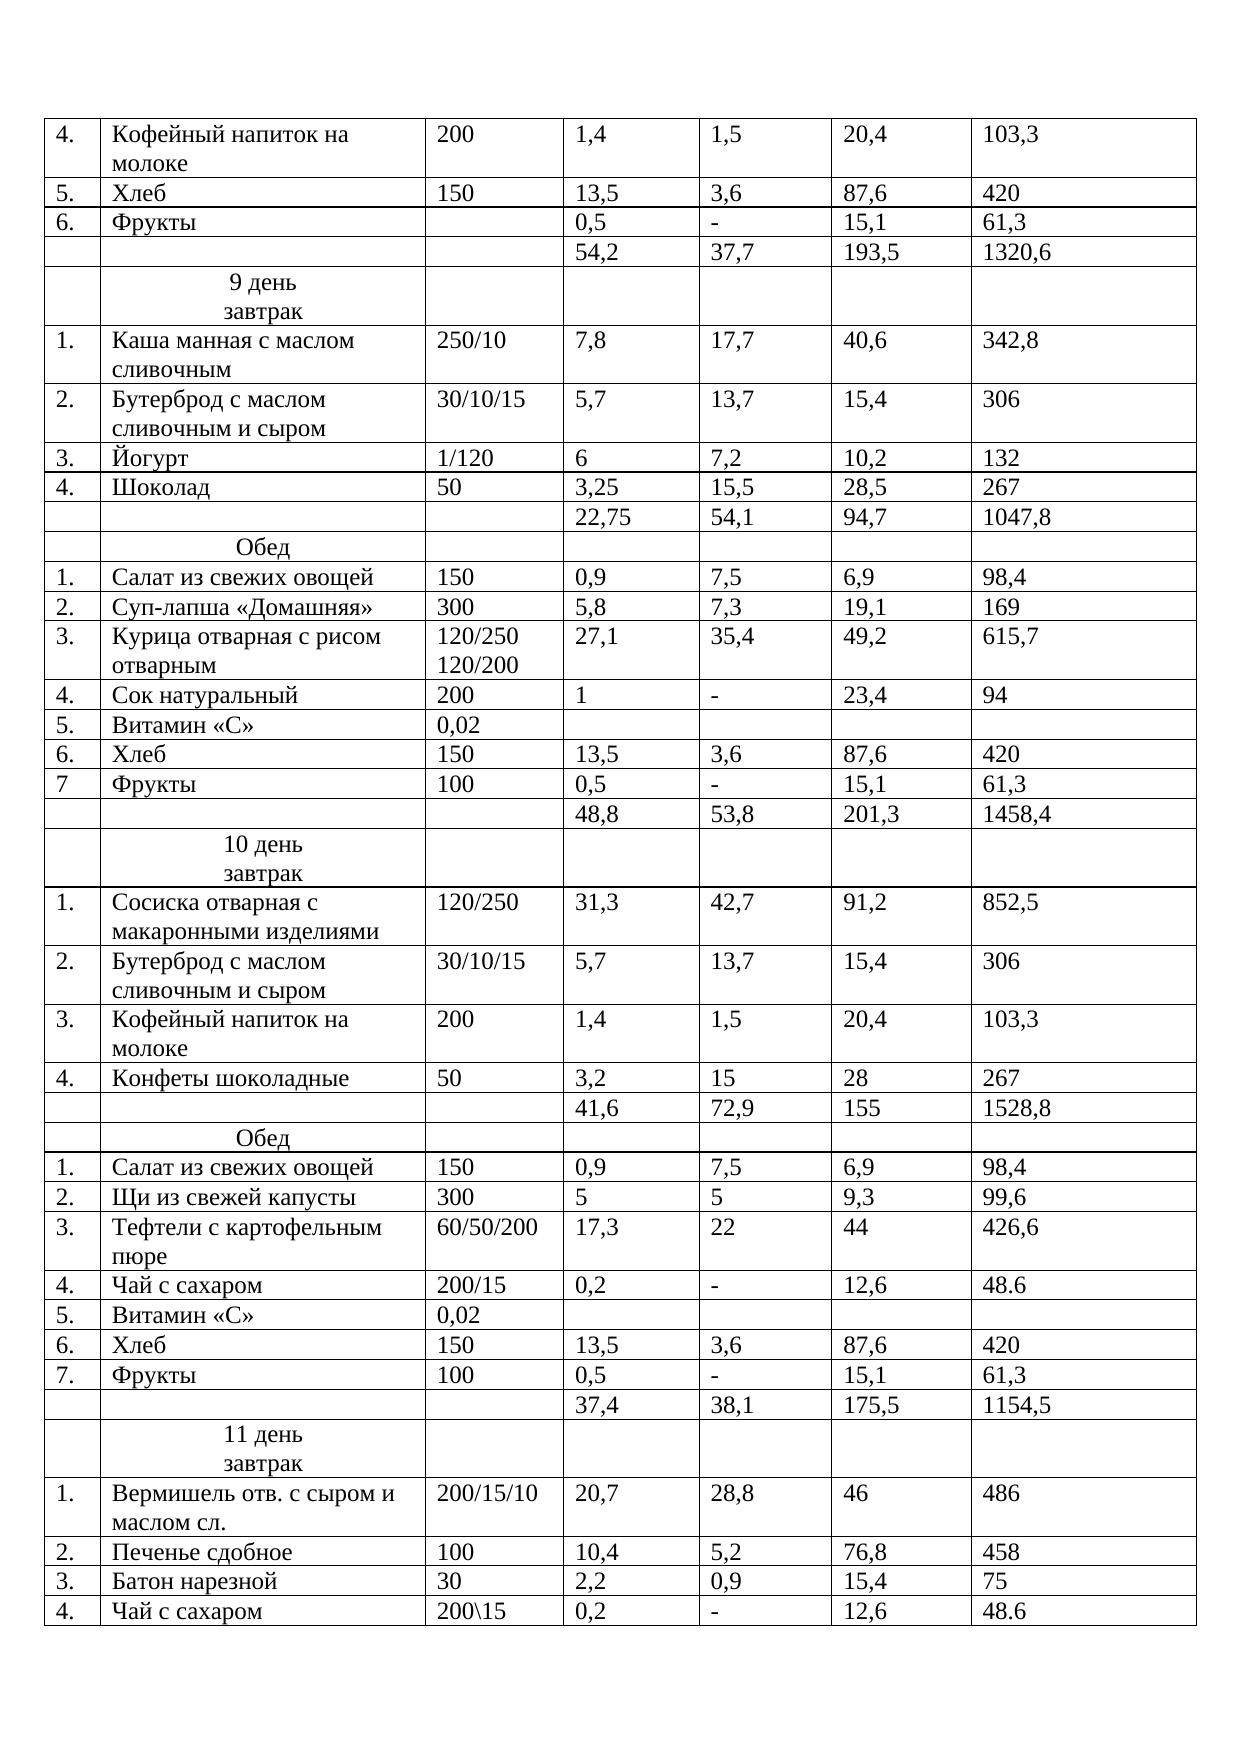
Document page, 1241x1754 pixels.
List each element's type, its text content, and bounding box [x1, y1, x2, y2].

table_cell [101, 1093, 425, 1122]
table_cell 193,5 [832, 237, 971, 266]
table_cell [101, 502, 425, 531]
table_cell Хлеб [101, 178, 425, 206]
table_cell [426, 829, 563, 886]
table_cell [101, 237, 425, 266]
table_cell 5,2 [700, 1537, 831, 1565]
table_cell 420 [972, 178, 1196, 206]
table_cell 15,5 [700, 473, 831, 501]
table_cell 4. [45, 1063, 100, 1092]
table_cell [700, 1420, 831, 1477]
table_cell 15,1 [832, 208, 971, 236]
table_cell [426, 267, 563, 324]
table_cell 267 [972, 473, 1196, 501]
table_cell 1. [45, 1478, 100, 1536]
table_cell 99,6 [972, 1182, 1196, 1211]
table_cell 20,4 [832, 119, 971, 177]
table_cell [700, 1123, 831, 1151]
table_cell [832, 1123, 971, 1151]
table_cell [426, 1093, 563, 1122]
table_cell [564, 710, 699, 738]
table_cell 103,3 [972, 119, 1196, 177]
table_cell 30 [426, 1566, 563, 1595]
table_cell 9 день завтрак [101, 267, 425, 324]
table_cell 426,6 [972, 1212, 1196, 1269]
table_cell 37,4 [564, 1390, 699, 1418]
table_cell 5. [45, 710, 100, 738]
table_cell [972, 532, 1196, 561]
table_cell - [700, 1271, 831, 1299]
table_cell 0,02 [426, 710, 563, 738]
table_cell 10,2 [832, 443, 971, 471]
table_cell 7,8 [564, 326, 699, 383]
table_cell Чай с сахаром [101, 1596, 425, 1625]
table_cell Сосиска отварная с макаронными изделиями [101, 888, 425, 945]
table_cell 30/10/15 [426, 946, 563, 1003]
table_cell 6 [564, 443, 699, 471]
table_cell 54,1 [700, 502, 831, 531]
table_cell - [700, 769, 831, 798]
table_cell 5,7 [564, 946, 699, 1003]
table_cell 3. [45, 1566, 100, 1595]
table_cell [700, 532, 831, 561]
table_cell 28 [832, 1063, 971, 1092]
table_cell 0,5 [564, 1360, 699, 1389]
table_cell Обед [101, 532, 425, 561]
table_cell 44 [832, 1212, 971, 1269]
table_cell 306 [972, 384, 1196, 442]
table_cell 150 [426, 740, 563, 768]
table_cell 35,4 [700, 621, 831, 679]
table_cell [564, 1300, 699, 1329]
table_cell 486 [972, 1478, 1196, 1536]
table_cell 61,3 [972, 1360, 1196, 1389]
table_cell 5 [700, 1182, 831, 1211]
table_cell - [700, 1360, 831, 1389]
table_cell [426, 1390, 563, 1418]
table_cell 5 [564, 1182, 699, 1211]
table_cell 20,4 [832, 1005, 971, 1062]
table_cell [45, 237, 100, 266]
table_cell 6,9 [832, 1153, 971, 1181]
table_cell Хлеб [101, 740, 425, 768]
table_cell [564, 532, 699, 561]
table_cell [426, 1420, 563, 1477]
table_cell 200/15/10 [426, 1478, 563, 1536]
table_cell [832, 710, 971, 738]
table_cell 22,75 [564, 502, 699, 531]
table_cell 12,6 [832, 1596, 971, 1625]
table_cell 15,1 [832, 769, 971, 798]
table_cell 342,8 [972, 326, 1196, 383]
table_cell Щи из свежей капусты [101, 1182, 425, 1211]
table_cell 13,5 [564, 178, 699, 206]
table_cell 103,3 [972, 1005, 1196, 1062]
table_cell [564, 1420, 699, 1477]
table_cell 15 [700, 1063, 831, 1092]
table_cell 1154,5 [972, 1390, 1196, 1418]
table_cell 48,8 [564, 799, 699, 828]
table_cell 0,2 [564, 1596, 699, 1625]
table_cell 60/50/200 [426, 1212, 563, 1269]
table_cell 15,1 [832, 1360, 971, 1389]
table_cell Курица отварная с рисом отварным [101, 621, 425, 679]
table_cell [832, 1420, 971, 1477]
table_cell 132 [972, 443, 1196, 471]
table_cell Салат из свежих овощей [101, 562, 425, 591]
table_cell 28,5 [832, 473, 971, 501]
table_cell 1,5 [700, 1005, 831, 1062]
table_cell Сок натуральный [101, 680, 425, 709]
table_cell 3,2 [564, 1063, 699, 1092]
table_cell 1,4 [564, 1005, 699, 1062]
table_cell 2. [45, 1537, 100, 1565]
table_cell [972, 1300, 1196, 1329]
table_cell 5. [45, 1300, 100, 1329]
table_cell Чай с сахаром [101, 1271, 425, 1299]
table_cell 94,7 [832, 502, 971, 531]
table_cell 12,6 [832, 1271, 971, 1299]
table_cell [45, 1390, 100, 1418]
table_cell 458 [972, 1537, 1196, 1565]
table_cell 155 [832, 1093, 971, 1122]
table_cell 4. [45, 119, 100, 177]
table_cell [101, 799, 425, 828]
table_cell 31,3 [564, 888, 699, 945]
table_cell [426, 208, 563, 236]
table_cell [564, 1123, 699, 1151]
table_cell 13,7 [700, 946, 831, 1003]
table_cell 420 [972, 1330, 1196, 1359]
table_cell 7,5 [700, 562, 831, 591]
table_cell 2. [45, 384, 100, 442]
table_cell [972, 1123, 1196, 1151]
table_cell 3. [45, 621, 100, 679]
table_cell 2. [45, 1182, 100, 1211]
table_cell [700, 267, 831, 324]
table_cell 91,2 [832, 888, 971, 945]
table_cell 150 [426, 1153, 563, 1181]
table_cell 300 [426, 592, 563, 620]
table_cell 42,7 [700, 888, 831, 945]
table_cell 1. [45, 562, 100, 591]
table_cell 300 [426, 1182, 563, 1211]
table_cell [700, 710, 831, 738]
table_cell 7,5 [700, 1153, 831, 1181]
table_cell 87,6 [832, 178, 971, 206]
table_cell [45, 1123, 100, 1151]
table_cell 50 [426, 1063, 563, 1092]
table_cell 1,4 [564, 119, 699, 177]
table_cell [45, 829, 100, 886]
table_cell 13,7 [700, 384, 831, 442]
table_cell 72,9 [700, 1093, 831, 1122]
table_cell 120/250 [426, 888, 563, 945]
table_cell Витамин «С» [101, 710, 425, 738]
table_cell 6. [45, 208, 100, 236]
table_cell 48.6 [972, 1271, 1196, 1299]
table_cell 267 [972, 1063, 1196, 1092]
table_cell Фрукты [101, 769, 425, 798]
table_cell Витамин «С» [101, 1300, 425, 1329]
table_cell Бутерброд с маслом сливочным и сыром [101, 946, 425, 1003]
table_cell [45, 799, 100, 828]
table_cell 100 [426, 769, 563, 798]
table_cell [45, 502, 100, 531]
table_cell 6. [45, 1330, 100, 1359]
table_cell 61,3 [972, 208, 1196, 236]
table_cell 54,2 [564, 237, 699, 266]
table_cell 10,4 [564, 1537, 699, 1565]
table_cell Кофейный напиток на молоке [101, 1005, 425, 1062]
table_cell 200 [426, 680, 563, 709]
table_cell [832, 829, 971, 886]
table_cell 615,7 [972, 621, 1196, 679]
table_cell 87,6 [832, 1330, 971, 1359]
table_cell 49,2 [832, 621, 971, 679]
table_cell [45, 1420, 100, 1477]
table_cell 200/15 [426, 1271, 563, 1299]
table_cell 61,3 [972, 769, 1196, 798]
table_cell - [700, 1596, 831, 1625]
table_cell 1. [45, 1153, 100, 1181]
table_cell [972, 710, 1196, 738]
table_cell Конфеты шоколадные [101, 1063, 425, 1092]
table_cell 13,5 [564, 1330, 699, 1359]
table_cell 11 день завтрак [101, 1420, 425, 1477]
table_cell [426, 1123, 563, 1151]
table_cell 0,5 [564, 769, 699, 798]
table_cell 15,4 [832, 384, 971, 442]
table_cell [700, 1300, 831, 1329]
table_cell Печенье сдобное [101, 1537, 425, 1565]
table_cell Тефтели с картофельным пюре [101, 1212, 425, 1269]
table_cell [426, 502, 563, 531]
table_cell 1/120 [426, 443, 563, 471]
table_cell 150 [426, 1330, 563, 1359]
table_cell 3. [45, 1212, 100, 1269]
table_cell 200 [426, 119, 563, 177]
table_cell 19,1 [832, 592, 971, 620]
table_cell 420 [972, 740, 1196, 768]
table_cell 4. [45, 680, 100, 709]
table_cell [426, 532, 563, 561]
table_cell 1. [45, 326, 100, 383]
table_cell 38,1 [700, 1390, 831, 1418]
table_cell Хлеб [101, 1330, 425, 1359]
table_cell 75 [972, 1566, 1196, 1595]
table_cell 23,4 [832, 680, 971, 709]
table_cell 5. [45, 178, 100, 206]
table_cell 200\15 [426, 1596, 563, 1625]
table_cell 150 [426, 178, 563, 206]
table_cell 5,8 [564, 592, 699, 620]
table_cell Каша манная с маслом сливочным [101, 326, 425, 383]
table_cell [45, 1093, 100, 1122]
table_cell 6. [45, 740, 100, 768]
table_cell 100 [426, 1360, 563, 1389]
table_cell 50 [426, 473, 563, 501]
table_cell Кофейный напиток на молоке [101, 119, 425, 177]
table_cell 852,5 [972, 888, 1196, 945]
table_cell 7. [45, 1360, 100, 1389]
table_cell [832, 1300, 971, 1329]
table_cell 76,8 [832, 1537, 971, 1565]
table_cell [564, 829, 699, 886]
table_cell 37,7 [700, 237, 831, 266]
table_cell 1,5 [700, 119, 831, 177]
table_cell - [700, 208, 831, 236]
table_cell 5,7 [564, 384, 699, 442]
table_cell 2,2 [564, 1566, 699, 1595]
table_cell 17,7 [700, 326, 831, 383]
table_cell - [700, 680, 831, 709]
table_cell 98,4 [972, 562, 1196, 591]
table_cell 15,4 [832, 946, 971, 1003]
table_cell [426, 799, 563, 828]
table_cell 53,8 [700, 799, 831, 828]
table_cell 28,8 [700, 1478, 831, 1536]
table_cell 7 [45, 769, 100, 798]
table_cell 3,6 [700, 740, 831, 768]
table_cell 27,1 [564, 621, 699, 679]
table_cell 3. [45, 1005, 100, 1062]
table_cell [426, 237, 563, 266]
table_cell 150 [426, 562, 563, 591]
table_cell Йогурт [101, 443, 425, 471]
table_cell 98,4 [972, 1153, 1196, 1181]
table_cell [832, 532, 971, 561]
table_cell [45, 267, 100, 324]
table_cell 1. [45, 888, 100, 945]
table_cell 200 [426, 1005, 563, 1062]
table_cell 0,9 [564, 562, 699, 591]
table_cell 3. [45, 443, 100, 471]
table_cell Обед [101, 1123, 425, 1151]
table_cell 6,9 [832, 562, 971, 591]
table_cell 10 день завтрак [101, 829, 425, 886]
table_cell 3,25 [564, 473, 699, 501]
table_cell Суп-лапша «Домашняя» [101, 592, 425, 620]
table_cell Бутерброд с маслом сливочным и сыром [101, 384, 425, 442]
table_cell 1047,8 [972, 502, 1196, 531]
table_cell 306 [972, 946, 1196, 1003]
table_cell Фрукты [101, 1360, 425, 1389]
table_cell 0,2 [564, 1271, 699, 1299]
table_cell 1 [564, 680, 699, 709]
table_cell 0,5 [564, 208, 699, 236]
table_cell 2. [45, 946, 100, 1003]
table_cell 41,6 [564, 1093, 699, 1122]
table_cell 94 [972, 680, 1196, 709]
table_cell 3,6 [700, 178, 831, 206]
table_cell 0,9 [564, 1153, 699, 1181]
table_cell 1528,8 [972, 1093, 1196, 1122]
table_cell 1320,6 [972, 237, 1196, 266]
table_cell 169 [972, 592, 1196, 620]
table_cell [832, 267, 971, 324]
table_cell 0,02 [426, 1300, 563, 1329]
table_cell 46 [832, 1478, 971, 1536]
table_cell 250/10 [426, 326, 563, 383]
table_cell 175,5 [832, 1390, 971, 1418]
table_cell 13,5 [564, 740, 699, 768]
table_cell 4. [45, 473, 100, 501]
table_cell Вермишель отв. с сыром и маслом сл. [101, 1478, 425, 1536]
table_cell Салат из свежих овощей [101, 1153, 425, 1181]
table_cell Фрукты [101, 208, 425, 236]
table_cell [101, 1390, 425, 1418]
table_cell 15,4 [832, 1566, 971, 1595]
table_cell Шоколад [101, 473, 425, 501]
table_cell [972, 829, 1196, 886]
table_cell 4. [45, 1271, 100, 1299]
table_cell 7,3 [700, 592, 831, 620]
table_cell 40,6 [832, 326, 971, 383]
table_cell 2. [45, 592, 100, 620]
table_cell 120/250 120/200 [426, 621, 563, 679]
table_cell [700, 829, 831, 886]
table_cell [564, 267, 699, 324]
table_cell 3,6 [700, 1330, 831, 1359]
table_cell 87,6 [832, 740, 971, 768]
table_cell 201,3 [832, 799, 971, 828]
table_cell 22 [700, 1212, 831, 1269]
table_cell [972, 267, 1196, 324]
table_cell Батон нарезной [101, 1566, 425, 1595]
table_cell 9,3 [832, 1182, 971, 1211]
table_cell [972, 1420, 1196, 1477]
table_cell 20,7 [564, 1478, 699, 1536]
table_cell [45, 532, 100, 561]
table_cell 0,9 [700, 1566, 831, 1595]
table_cell 1458,4 [972, 799, 1196, 828]
table_cell 100 [426, 1537, 563, 1565]
table_cell 48.6 [972, 1596, 1196, 1625]
table_cell 17,3 [564, 1212, 699, 1269]
table_cell 4. [45, 1596, 100, 1625]
table_cell 7,2 [700, 443, 831, 471]
table_cell 30/10/15 [426, 384, 563, 442]
